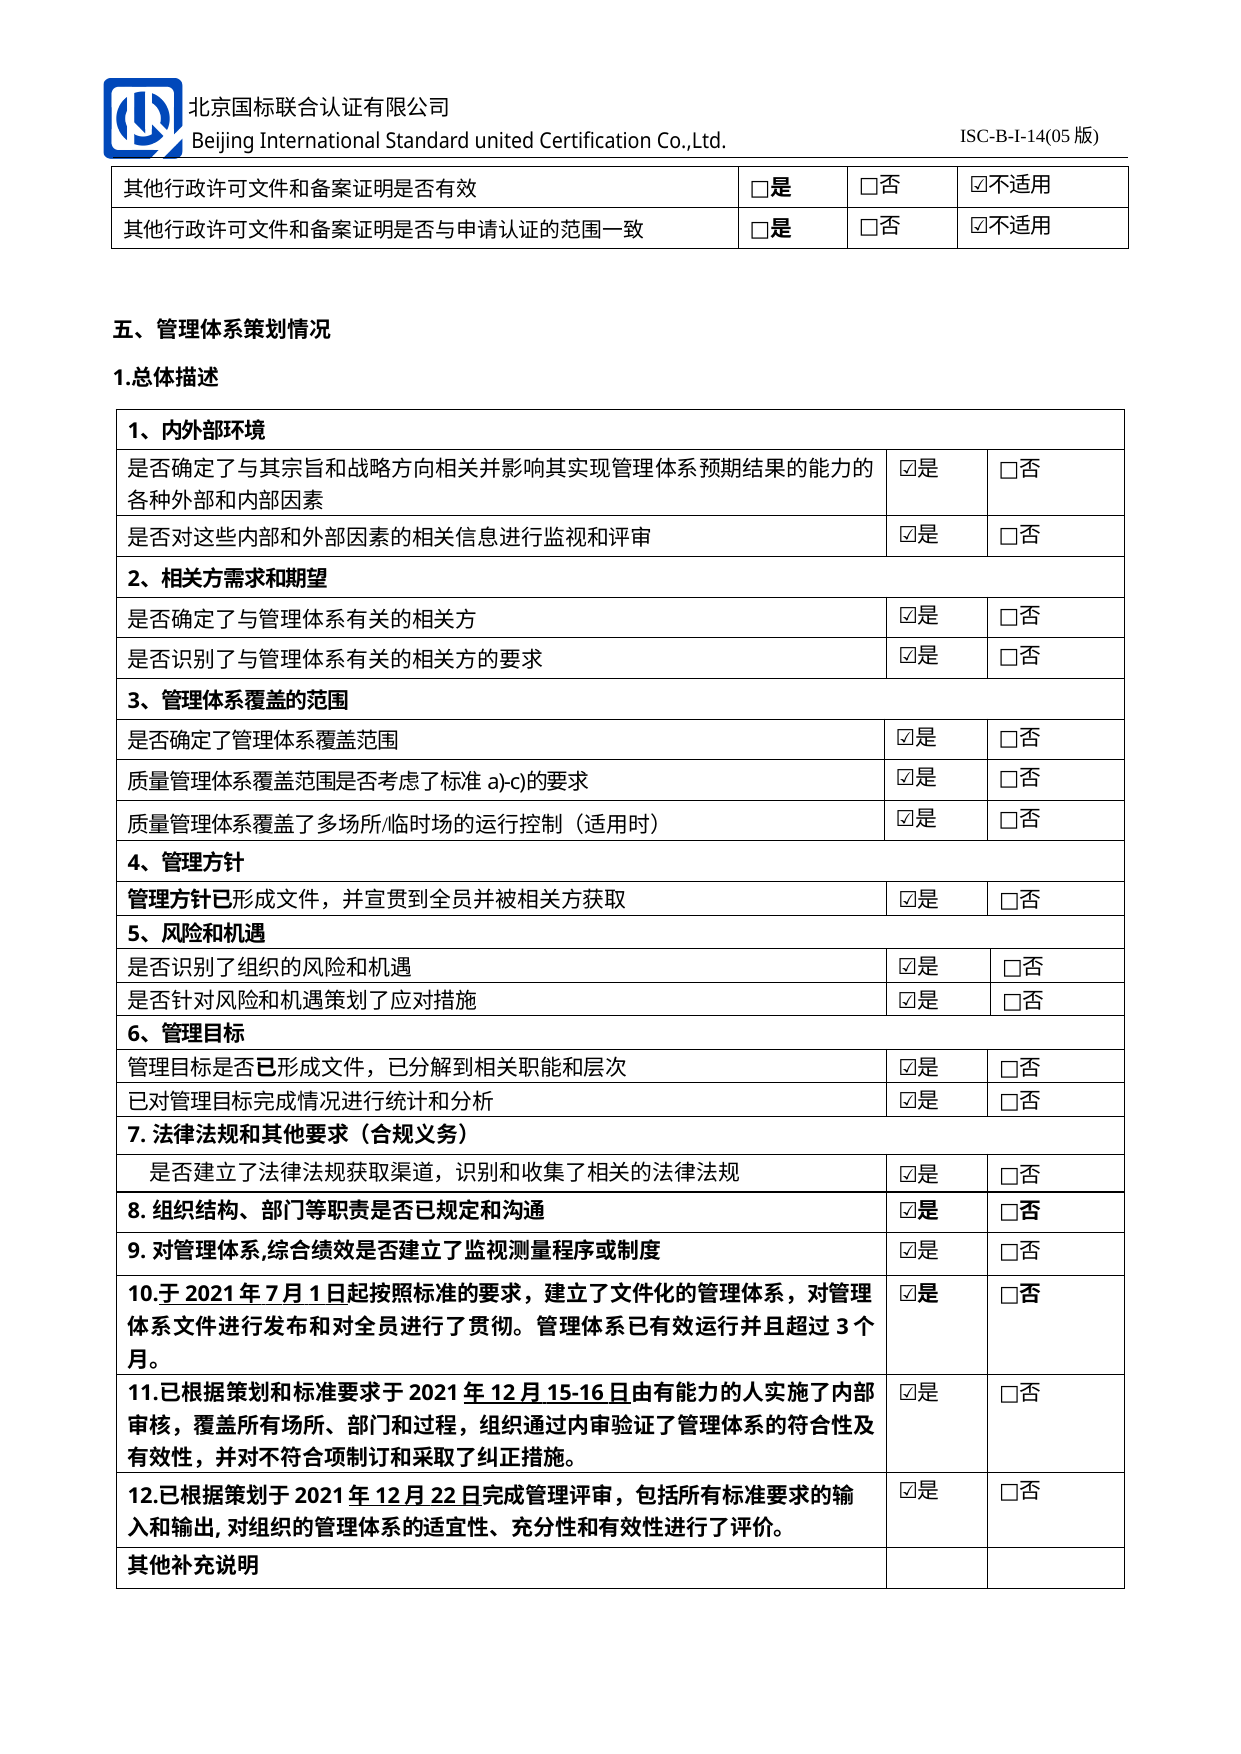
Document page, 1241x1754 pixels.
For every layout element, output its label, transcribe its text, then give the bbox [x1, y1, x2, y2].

table_cell □否 [991, 949, 1124, 982]
table_cell 7. 法律法规和其他要求（合规义务） [117, 1117, 1124, 1153]
table_cell ☑是 [887, 516, 987, 556]
table_header 1、内外部环境 [117, 410, 1124, 449]
table_cell ☑是 [887, 949, 990, 982]
table_cell 其他补充说明 [117, 1548, 886, 1587]
table_cell ☑是 [887, 1375, 987, 1472]
table_cell 质量管理体系覆盖了多场所/临时场的运行控制（适用时） [117, 801, 884, 840]
table_cell [887, 1548, 987, 1587]
table_cell ☑是 [887, 598, 987, 637]
table_cell [988, 1548, 1124, 1587]
table_cell 是否确定了管理体系覆盖范围 [117, 720, 884, 759]
table_cell ☑是 [887, 1473, 987, 1547]
table_cell 是否确定了与管理体系有关的相关方 [117, 598, 886, 637]
table_cell 管理方针已形成文件，并宣贯到全员并被相关方获取 [117, 882, 886, 914]
table_cell ☑不适用 [958, 208, 1128, 248]
table_cell ☑是 [885, 720, 987, 759]
table_cell ☑是 [887, 1083, 987, 1116]
table_cell 已对管理目标完成情况进行统计和分析 [117, 1083, 886, 1116]
table_cell ☑是 [887, 983, 990, 1015]
table_cell 12.已根据策划于2021年12月22日完成管理评审，包括所有标准要求的输入和输出, 对组织的管理体系的适宜性、充分性和有效性进行了评价。 [117, 1473, 886, 1547]
table_cell 是否确定了与其宗旨和战略方向相关并影响其实现管理体系预期结果的能力的各种外部和内部因素 [117, 450, 886, 515]
table_cell ☑是 [887, 638, 987, 678]
table_cell □否 [988, 638, 1124, 678]
table_cell ☑是 [887, 1193, 987, 1232]
table_cell 6、管理目标 [117, 1016, 1124, 1049]
table_cell ☑是 [887, 882, 987, 914]
table_cell 是否识别了与管理体系有关的相关方的要求 [117, 638, 886, 678]
table_cell □否 [988, 516, 1124, 556]
table_cell □否 [848, 208, 957, 248]
table_cell ☑是 [887, 450, 987, 515]
table_cell 2、相关方需求和期望 [117, 557, 1124, 597]
table_cell 5、风险和机遇 [117, 916, 1124, 948]
table_cell □否 [988, 882, 1124, 914]
table_cell 8. 组织结构、部门等职责是否已规定和沟通 [117, 1193, 886, 1232]
table_cell 11.已根据策划和标准要求于2021年12月15-16日由有能力的人实施了内部审核，覆盖所有场所、部门和过程，组织通过内审验证了管理体系的符合性及有效性，并对不符合项制订和采取了纠正措施。 [117, 1375, 886, 1472]
table_cell 是否识别了组织的风险和机遇 [117, 949, 886, 982]
table_cell □否 [988, 450, 1124, 515]
table_cell □否 [988, 760, 1124, 800]
picture [103, 78, 183, 159]
table_cell 4、管理方针 [117, 841, 1124, 881]
table_cell ☑不适用 [958, 167, 1128, 207]
table_cell ☑是 [887, 1233, 987, 1275]
table_cell □是 [739, 208, 847, 248]
table_cell □否 [988, 1473, 1124, 1547]
table_cell □否 [988, 720, 1124, 759]
table_cell 是否对这些内部和外部因素的相关信息进行监视和评审 [117, 516, 886, 556]
table_cell 质量管理体系覆盖范围是否考虑了标准a)-c)的要求 [117, 760, 884, 800]
table_cell □否 [988, 1083, 1124, 1116]
table_cell 是否针对风险和机遇策划了应对措施 [117, 983, 886, 1015]
table_cell □否 [988, 1155, 1124, 1191]
table_cell □否 [988, 1233, 1124, 1275]
table_cell 其他行政许可文件和备案证明是否有效 [112, 167, 738, 207]
table_cell □是 [739, 167, 847, 207]
table_cell 管理目标是否已形成文件，已分解到相关职能和层次 [117, 1050, 886, 1082]
table_cell ☑是 [887, 1155, 987, 1191]
table_cell □否 [988, 598, 1124, 637]
table_cell 其他行政许可文件和备案证明是否与申请认证的范围一致 [112, 208, 738, 248]
table_cell 对管理体系,综合绩效是否建立了监视测量程序或制度 [117, 1233, 886, 1275]
text 1.总体描述 [112, 360, 1128, 392]
table_cell □否 [991, 983, 1124, 1015]
table_cell ☑是 [887, 1276, 987, 1374]
table_cell 10.于2021年7月1日起按照标准的要求，建立了文件化的管理体系，对管理体系文件进行发布和对全员进行了贯彻。管理体系已有效运行并且超过3个月。 [117, 1276, 886, 1374]
table_cell □否 [988, 1276, 1124, 1374]
table_cell 是否建立了法律法规获取渠道，识别和收集了相关的法律法规 [117, 1155, 886, 1191]
table_cell ☑是 [885, 760, 987, 800]
table_cell □否 [988, 1050, 1124, 1082]
table_cell 3、管理体系覆盖的范围 [117, 679, 1124, 718]
table_cell □否 [988, 1375, 1124, 1472]
table_cell □否 [848, 167, 957, 207]
table_cell □否 [988, 801, 1124, 840]
text 五、管理体系策划情况 [112, 311, 1128, 344]
table_cell ☑是 [885, 801, 987, 840]
table_cell ☑是 [887, 1050, 987, 1082]
table_cell □否 [988, 1193, 1124, 1232]
